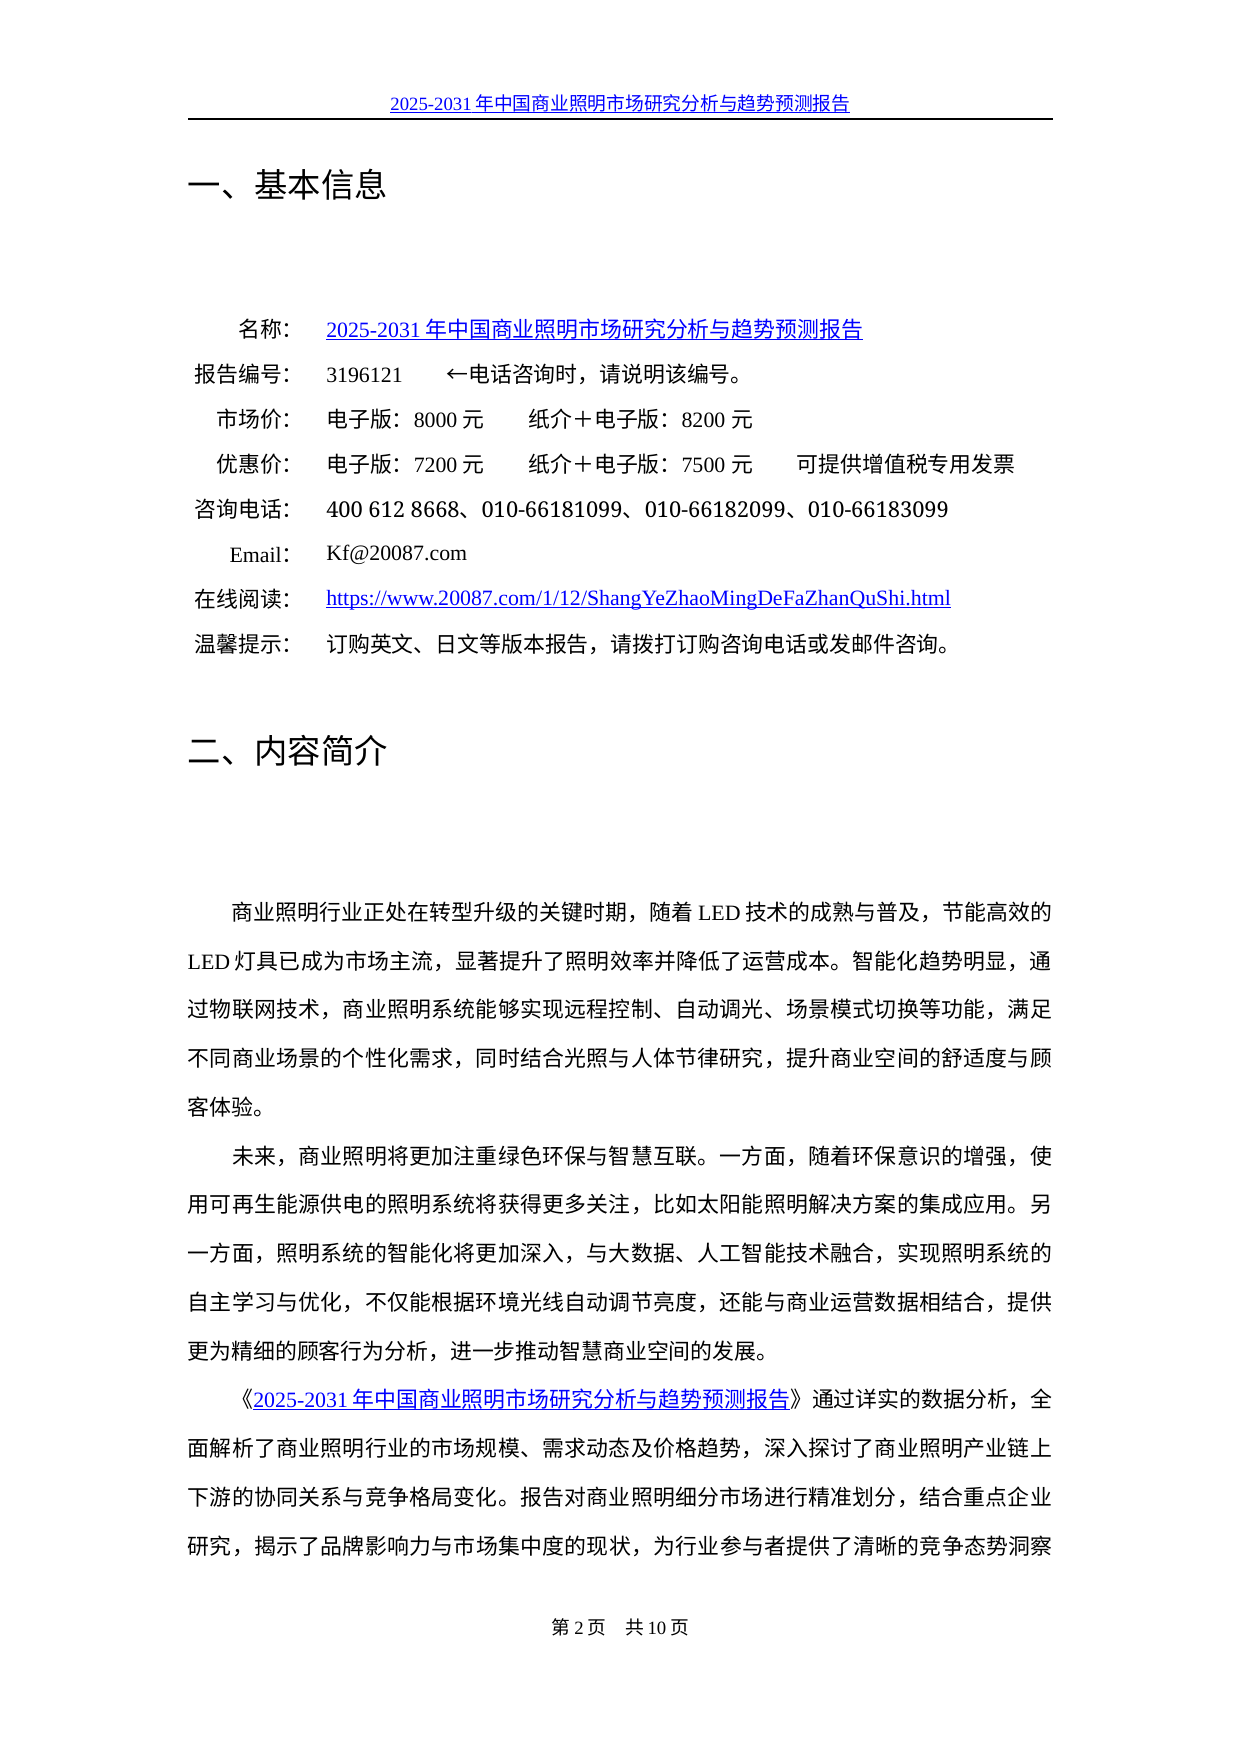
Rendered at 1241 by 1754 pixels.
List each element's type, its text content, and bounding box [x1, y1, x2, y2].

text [187, 894, 1053, 1561]
table_cell 3196121 ←电话咨询时，请说明该编号。 [315, 357, 1073, 402]
table_cell 咨询电话： [167, 492, 315, 537]
table_cell 电子版：8000 元 纸介＋电子版：8200 元 [315, 402, 1073, 447]
table_cell 订购英文、日文等版本报告，请拨打订购咨询电话或发邮件咨询。 [315, 627, 1073, 672]
table_cell Email： [167, 537, 315, 582]
title 一、基本信息 [187, 150, 1053, 215]
table_cell 优惠价： [167, 447, 315, 492]
table_cell [315, 582, 1073, 627]
table_cell 电子版：7200 元 纸介＋电子版：7500 元 可提供增值税专用发票 [315, 447, 1073, 492]
table_header 2025-2031年中国商业照明市场研究分析与趋势预测报告 [315, 312, 1073, 357]
title 二、内容简介 [187, 717, 1053, 782]
table_cell 400 612 8668、010-66181099、010-66182099、010-66183099 [315, 492, 1073, 537]
table_cell 报告编号： [167, 357, 315, 402]
table_cell Kf@20087.com [315, 537, 1073, 582]
table_header 名称： [167, 312, 315, 357]
table_cell 市场价： [167, 402, 315, 447]
table_cell 温馨提示： [167, 627, 315, 672]
table_cell 在线阅读： [167, 582, 315, 627]
